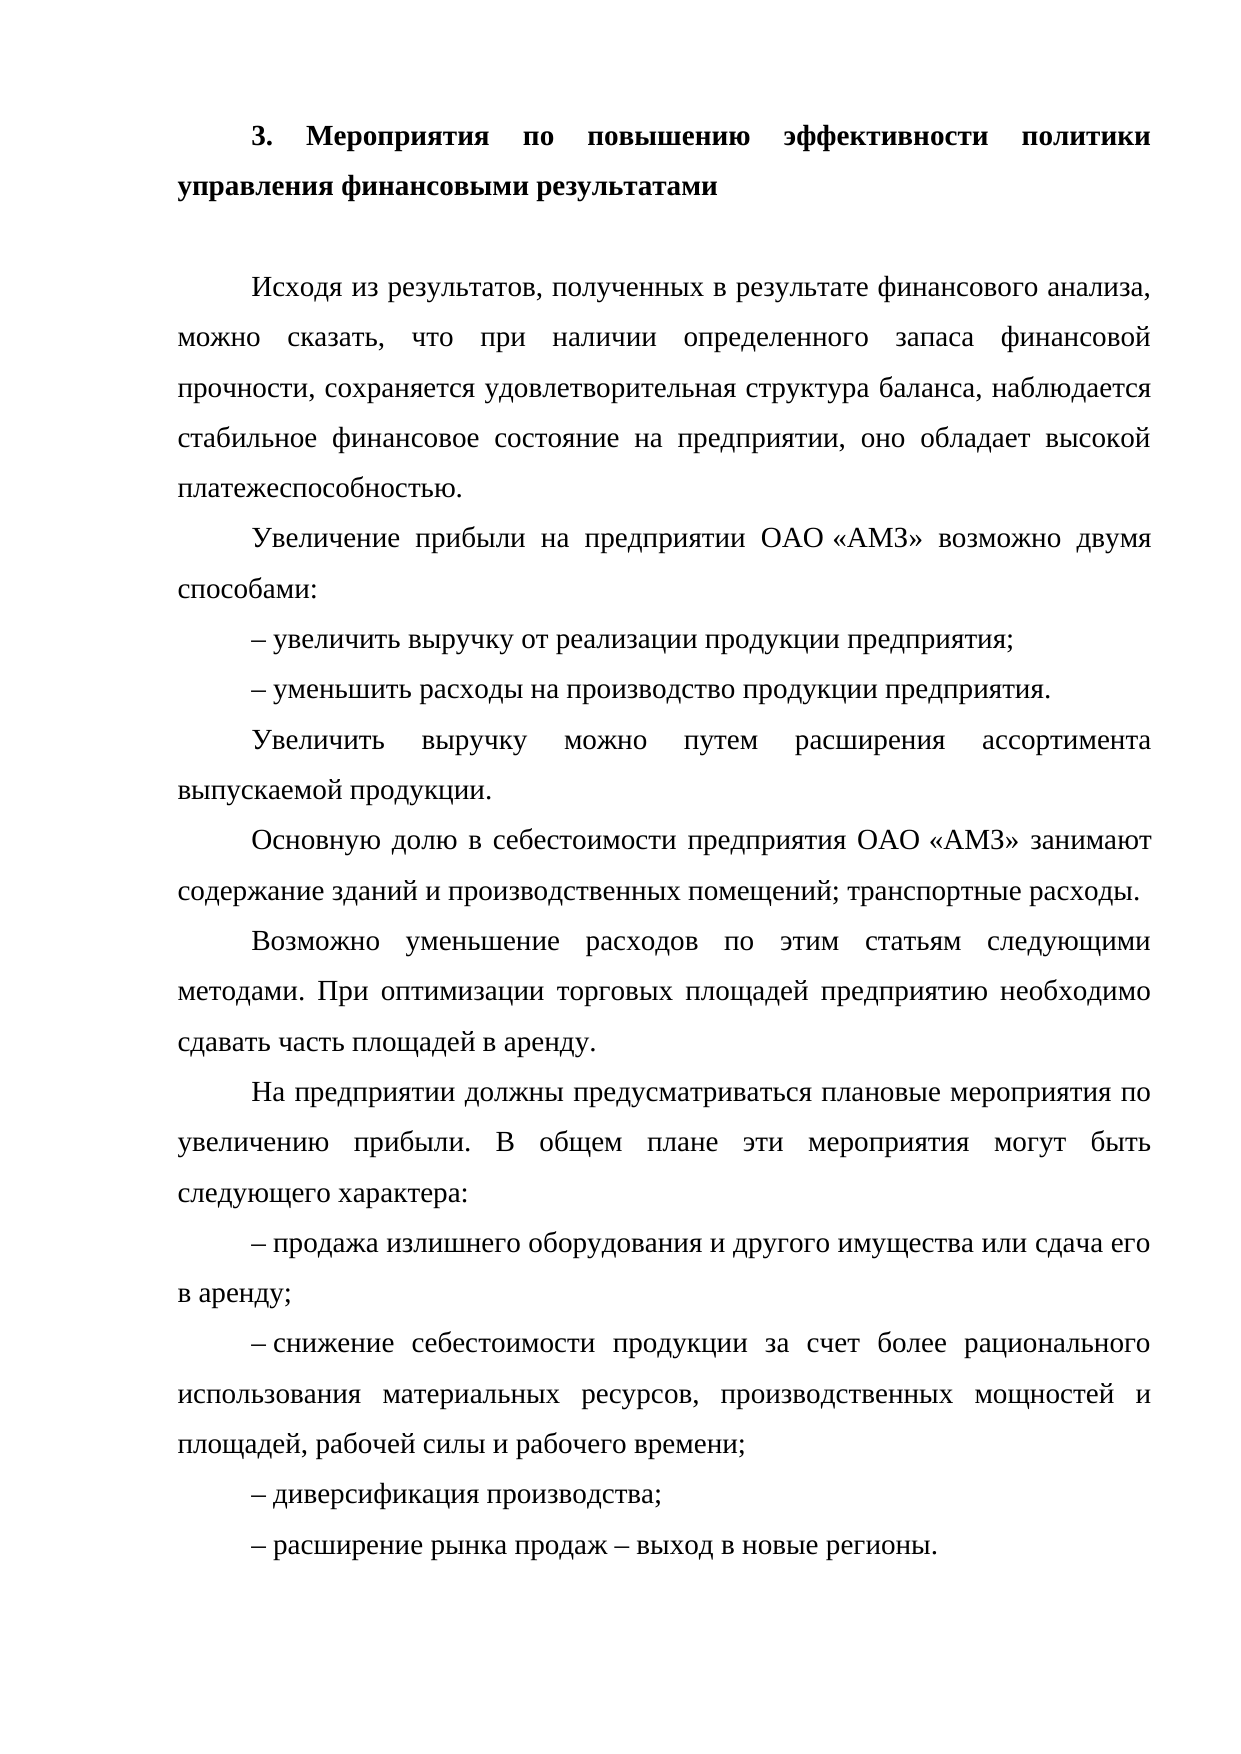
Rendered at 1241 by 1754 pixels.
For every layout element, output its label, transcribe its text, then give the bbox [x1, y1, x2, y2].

text 3. Мероприятия по повышению эффективности политики управления финансовыми результатами [177, 118, 1152, 202]
text – уменьшить расходы на производство продукции предприятия. [177, 672, 1152, 705]
text – расширение рынка продаж – выход в новые регионы. [177, 1527, 1152, 1560]
text Увеличить выручку можно путем расширения ассортимента выпускаемой продукции. [177, 722, 1152, 806]
text Основную долю в себестоимости предприятия ОАО «АМЗ» занимают содержание зданий и производственных помещений; транспортные расходы. [177, 822, 1152, 906]
text На предприятии должны предусматриваться плановые мероприятия по увеличению прибыли. В общем плане эти мероприятия могут быть следующего характера: [177, 1074, 1152, 1208]
text – продажа излишнего оборудования и другого имущества или сдача его в аренду; [177, 1225, 1152, 1309]
text Возможно уменьшение расходов по этим статьям следующими методами. При оптимизации торговых площадей предприятию необходимо сдавать часть площадей в аренду. [177, 923, 1152, 1057]
text – диверсификация производства; [177, 1477, 1152, 1510]
text Увеличение прибыли на предприятии ОАО «АМЗ» возможно двумя способами: [177, 521, 1152, 604]
text Исходя из результатов, полученных в результате финансового анализа, можно сказать, что при наличии определенного запаса финансовой прочности, сохраняется удовлетворительная структура баланса, наблюдается стабильное финансовое состояние на предприятии, оно обладает высокой платежеспособностью. [177, 269, 1152, 504]
text – снижение себестоимости продукции за счет более рационального использования материальных ресурсов, производственных мощностей и площадей, рабочей силы и рабочего времени; [177, 1326, 1152, 1460]
text – увеличить выручку от реализации продукции предприятия; [177, 621, 1152, 655]
